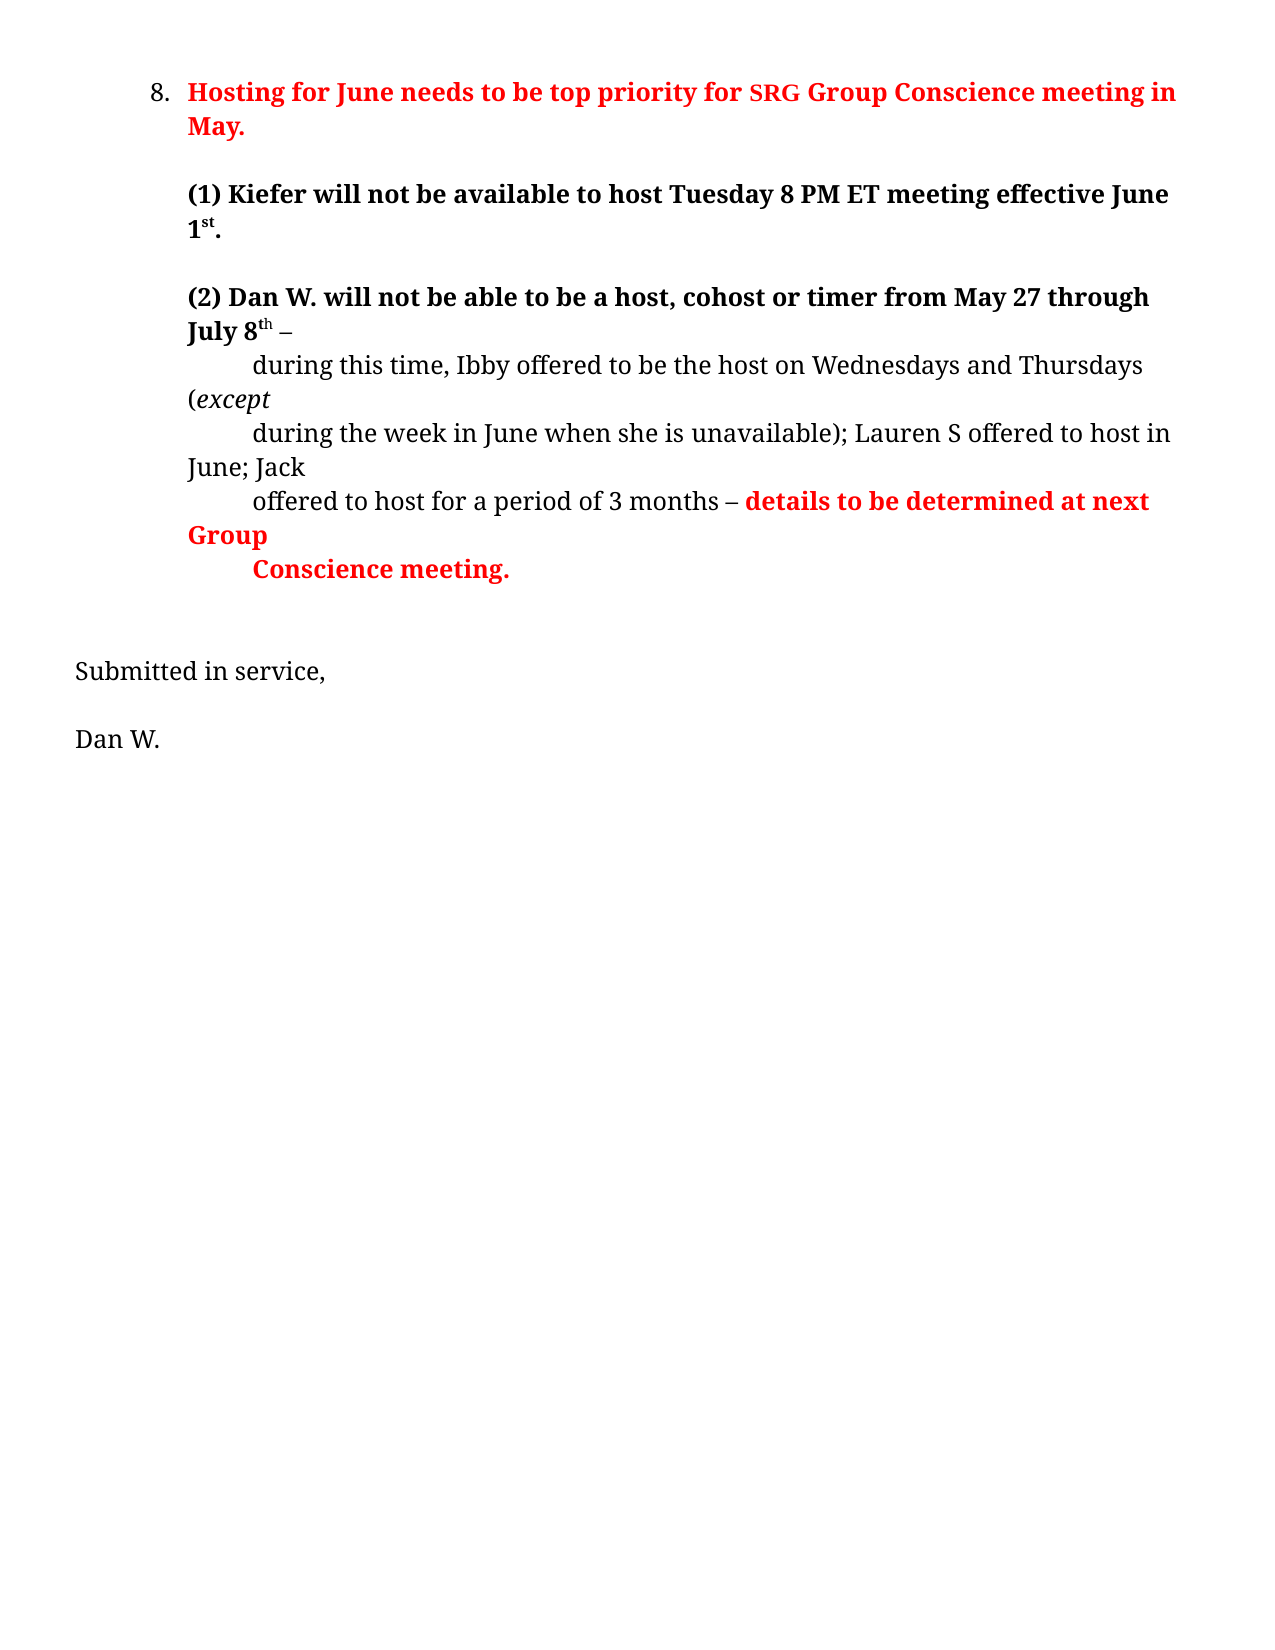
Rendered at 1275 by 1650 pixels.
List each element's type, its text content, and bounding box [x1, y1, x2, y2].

text (1) Kiefer will not be available to host Tuesday 8 PM ET meeting effective June 1st. [187, 177, 1200, 245]
text Submitted in service, [75, 654, 1200, 688]
text (2) Dan W. will not be able to be a host, cohost or timer from May 27 through July 8th – during this time, Ibby offered to be the host on Wednesdays and Thursdays (except during the week in June when she is unavailable); Lauren S offered to host in June; Jack offered to host for a period of 3 months – details to be determined at next Group Conscience meeting. [187, 279, 1200, 586]
list Hosting for June needs to be top priority for SRG Group Conscience meeting in May. [150, 75, 1200, 143]
text Dan W. [75, 722, 1200, 756]
